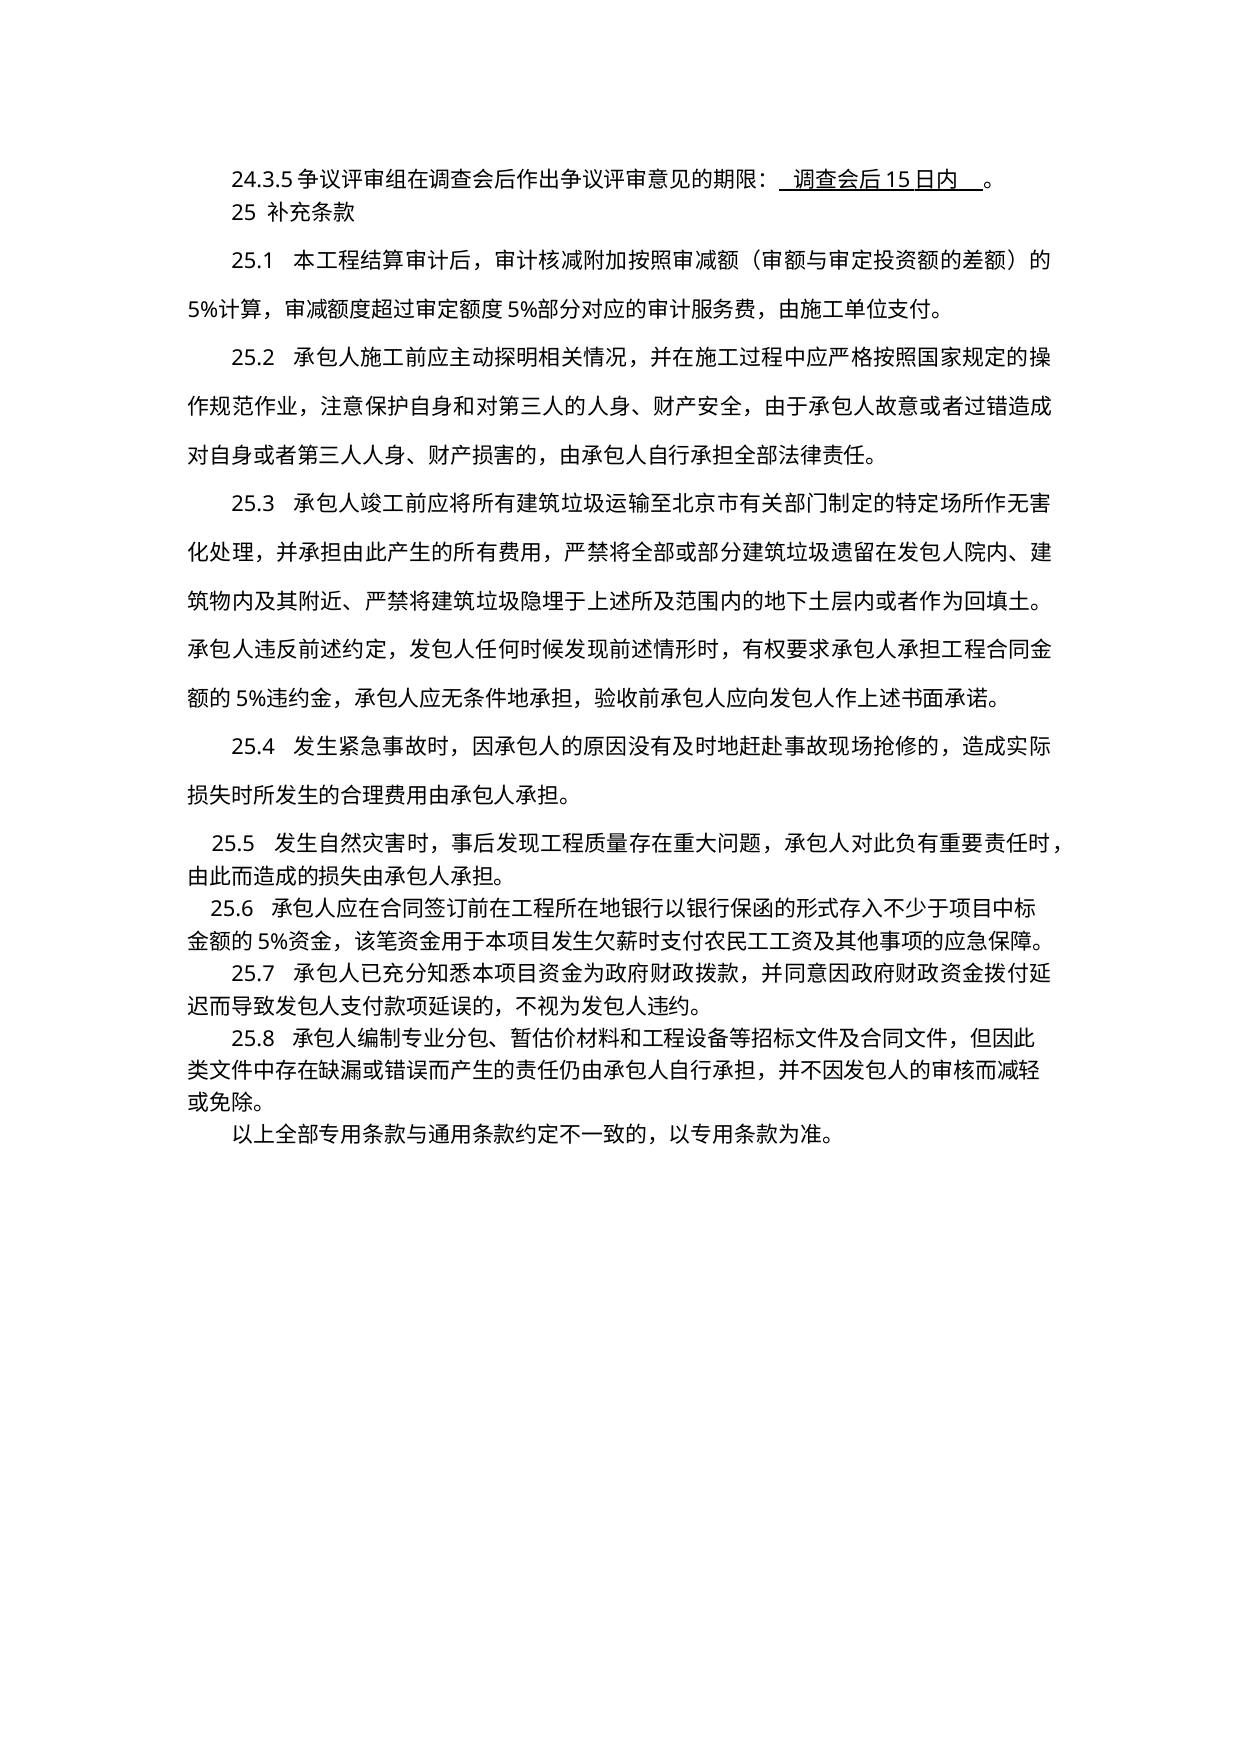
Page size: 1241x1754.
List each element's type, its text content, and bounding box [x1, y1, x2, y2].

text 25.8 承包人编制专业分包、暂估价材料和工程设备等招标文件及合同文件，但因此类文件中存在缺漏或错误而产生的责任仍由承包人自行承担，并不因发包人的审核而减轻或免除。 [187, 1021, 1053, 1116]
text 25.1 本工程结算审计后，审计核减附加按照审减额（审额与审定投资额的差额）的5%计算，审减额度超过审定额度5%部分对应的审计服务费，由施工单位支付。 [187, 243, 1053, 324]
text 25 补充条款 [187, 194, 1053, 227]
text 25.4 发生紧急事故时，因承包人的原因没有及时地赶赴事故现场抢修的，造成实际损失时所发生的合理费用由承包人承担。 [187, 729, 1053, 810]
text 以上全部专用条款与通用条款约定不一致的，以专用条款为准。 [187, 1116, 1053, 1149]
text 25.2 承包人施工前应主动探明相关情况，并在施工过程中应严格按照国家规定的操作规范作业，注意保护自身和对第三人的人身、财产安全，由于承包人故意或者过错造成对自身或者第三人人身、财产损害的，由承包人自行承担全部法律责任。 [187, 340, 1053, 470]
text 24.3.5争议评审组在调查会后作出争议评审意见的期限： 调查会后15日内 。 [187, 162, 1053, 194]
text 25.3 承包人竣工前应将所有建筑垃圾运输至北京市有关部门制定的特定场所作无害化处理，并承担由此产生的所有费用，严禁将全部或部分建筑垃圾遗留在发包人院内、建筑物内及其附近、严禁将建筑垃圾隐埋于上述所及范围内的地下土层内或者作为回填土。承包人违反前述约定，发包人任何时候发现前述情形时，有权要求承包人承担工程合同金额的5%违约金，承包人应无条件地承担，验收前承包人应向发包人作上述书面承诺。 [187, 486, 1053, 713]
text 25.6 承包人应在合同签订前在工程所在地银行以银行保函的形式存入不少于项目中标金额的5%资金，该笔资金用于本项目发生欠薪时支付农民工工资及其他事项的应急保障。 [187, 891, 1053, 956]
text 25.7 承包人已充分知悉本项目资金为政府财政拨款，并同意因政府财政资金拨付延迟而导致发包人支付款项延误的，不视为发包人违约。 [187, 956, 1053, 1021]
text 25.5 发生自然灾害时，事后发现工程质量存在重大问题，承包人对此负有重要责任时，由此而造成的损失由承包人承担。 [187, 826, 1053, 891]
